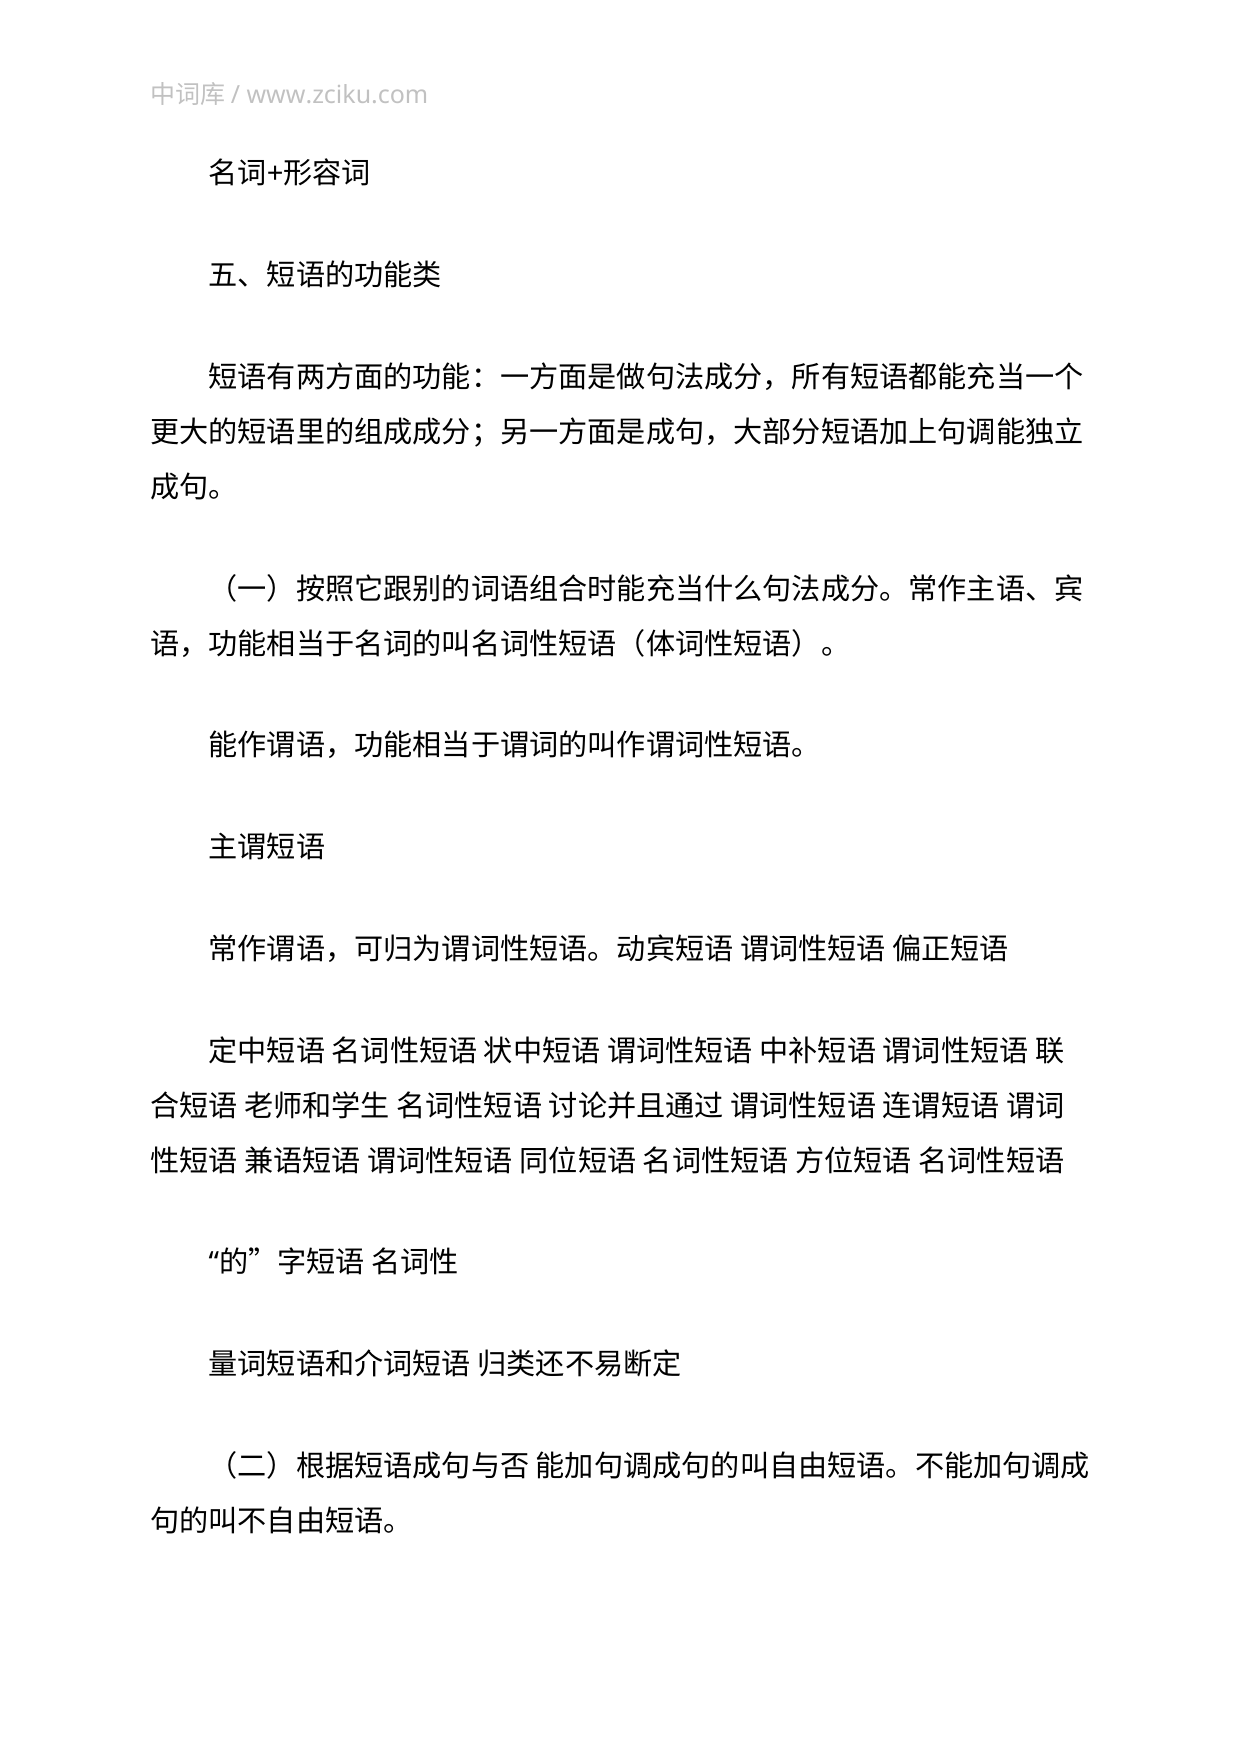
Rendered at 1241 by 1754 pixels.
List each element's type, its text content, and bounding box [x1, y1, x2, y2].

text 主谓短语 [150, 824, 1090, 866]
text 能作谓语，功能相当于谓词的叫作谓词性短语。 [150, 722, 1090, 764]
text 定中短语 名词性短语 状中短语 谓词性短语 中补短语 谓词性短语 联合短语 老师和学生 名词性短语 讨论并且通过 谓词性短语 连谓短语 谓词性短语 兼语短语 谓词性短语 同位短语 名词性短语 方位短语 名词性短语 [150, 1027, 1090, 1179]
text 常作谓语，可归为谓词性短语。动宾短语 谓词性短语 偏正短语 [150, 926, 1090, 968]
text 量词短语和介词短语 归类还不易断定 [150, 1341, 1090, 1383]
text （一）按照它跟别的词语组合时能充当什么句法成分。常作主语、宾语，功能相当于名词的叫名词性短语（体词性短语）。 [150, 565, 1090, 662]
text “的”字短语 名词性 [150, 1239, 1090, 1281]
text 短语有两方面的功能：一方面是做句法成分，所有短语都能充当一个更大的短语里的组成成分；另一方面是成句，大部分短语加上句调能独立成句。 [150, 354, 1090, 506]
text 五、短语的功能类 [150, 252, 1090, 294]
text 名词+形容词 [150, 150, 1090, 192]
text （二）根据短语成句与否 能加句调成句的叫自由短语。不能加句调成句的叫不自由短语。 [150, 1443, 1090, 1540]
